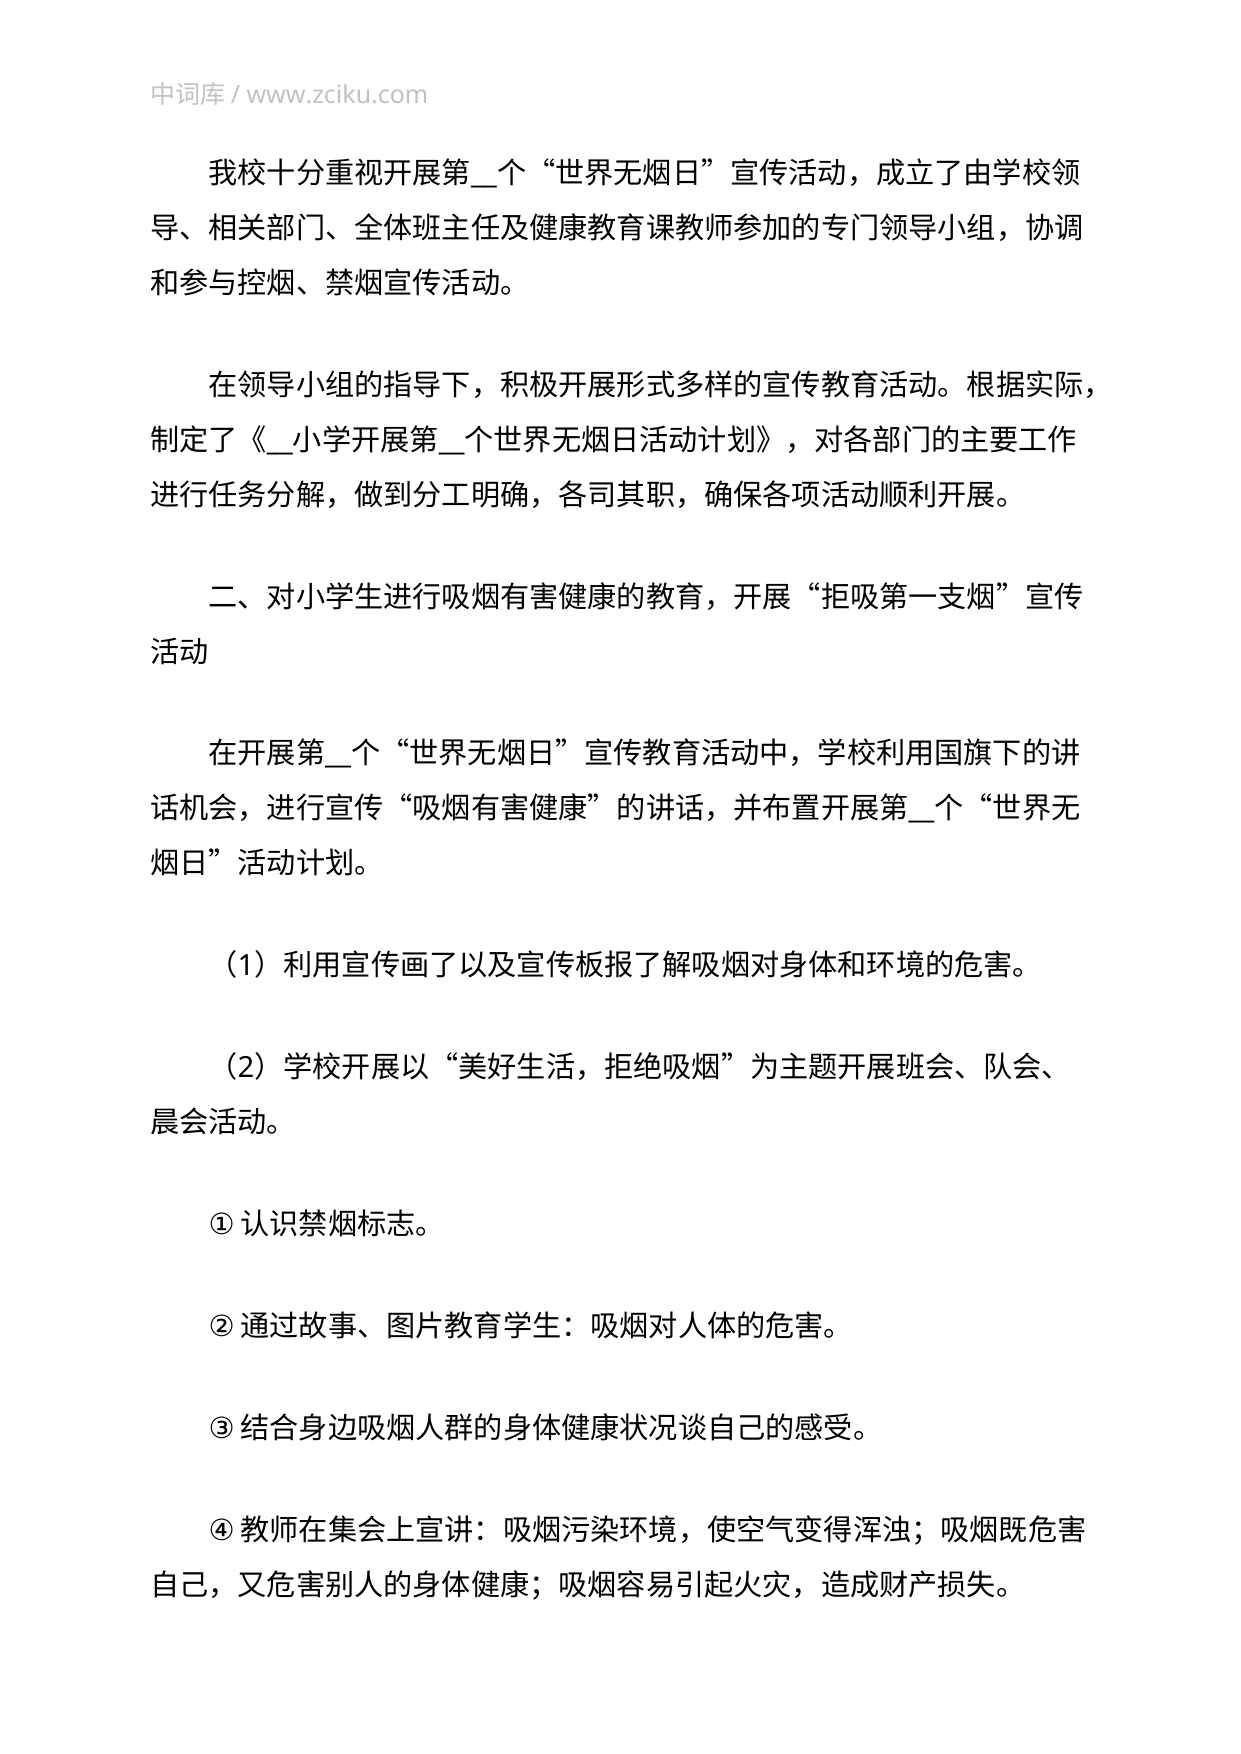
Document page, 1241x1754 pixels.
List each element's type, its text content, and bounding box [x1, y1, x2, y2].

text 在开展第__个“世界无烟日”宣传教育活动中，学校利用国旗下的讲话机会，进行宣传“吸烟有害健康”的讲话，并布置开展第__个“世界无烟日”活动计划。 [150, 730, 1090, 882]
text ①认识禁烟标志。 [150, 1201, 1090, 1243]
text ④教师在集会上宣讲：吸烟污染环境，使空气变得浑浊；吸烟既危害自己，又危害别人的身体健康；吸烟容易引起火灾，造成财产损失。 [150, 1506, 1090, 1604]
text ③结合身边吸烟人群的身体健康状况谈自己的感受。 [150, 1404, 1090, 1447]
text 二、对小学生进行吸烟有害健康的教育，开展“拒吸第一支烟”宣传活动 [150, 573, 1090, 671]
text ②通过故事、图片教育学生：吸烟对人体的危害。 [150, 1302, 1090, 1345]
text （2）学校开展以“美好生活，拒绝吸烟”为主题开展班会、队会、晨会活动。 [150, 1044, 1090, 1141]
text 在领导小组的指导下，积极开展形式多样的宣传教育活动。根据实际，制定了《__小学开展第__个世界无烟日活动计划》，对各部门的主要工作进行任务分解，做到分工明确，各司其职，确保各项活动顺利开展。 [150, 362, 1090, 514]
text 我校十分重视开展第__个“世界无烟日”宣传活动，成立了由学校领导、相关部门、全体班主任及健康教育课教师参加的专门领导小组，协调和参与控烟、禁烟宣传活动。 [150, 150, 1090, 302]
text （1）利用宣传画了以及宣传板报了解吸烟对身体和环境的危害。 [150, 942, 1090, 984]
